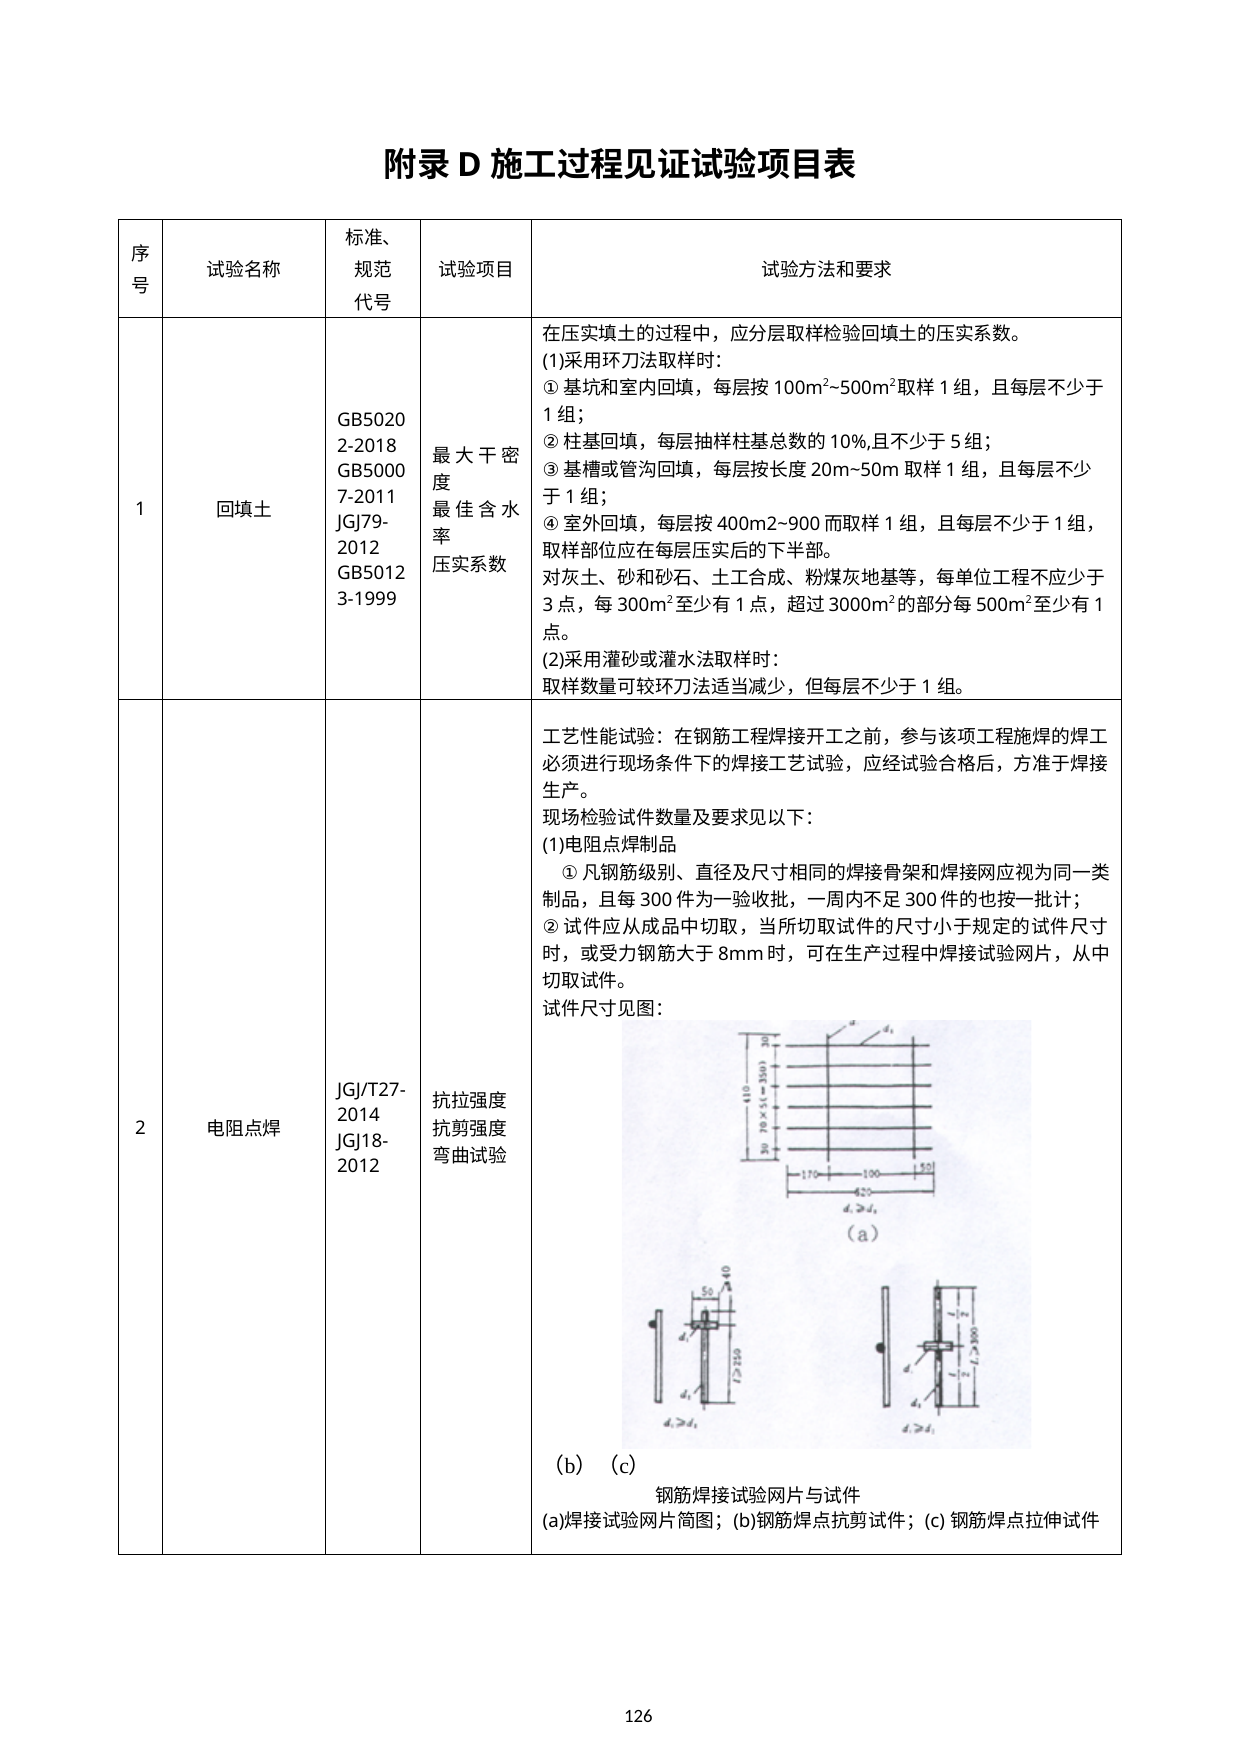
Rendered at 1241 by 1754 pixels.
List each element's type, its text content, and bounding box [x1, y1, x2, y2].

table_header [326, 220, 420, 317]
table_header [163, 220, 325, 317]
subtitle 附录D 施工过程见证试验项目表 [118, 129, 1122, 194]
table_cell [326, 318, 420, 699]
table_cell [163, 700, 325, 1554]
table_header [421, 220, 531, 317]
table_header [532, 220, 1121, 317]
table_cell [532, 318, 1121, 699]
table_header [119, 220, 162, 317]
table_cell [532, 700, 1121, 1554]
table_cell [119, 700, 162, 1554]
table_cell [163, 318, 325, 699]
picture [621, 1020, 1032, 1449]
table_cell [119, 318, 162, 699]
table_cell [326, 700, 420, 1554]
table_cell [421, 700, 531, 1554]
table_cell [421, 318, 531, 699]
